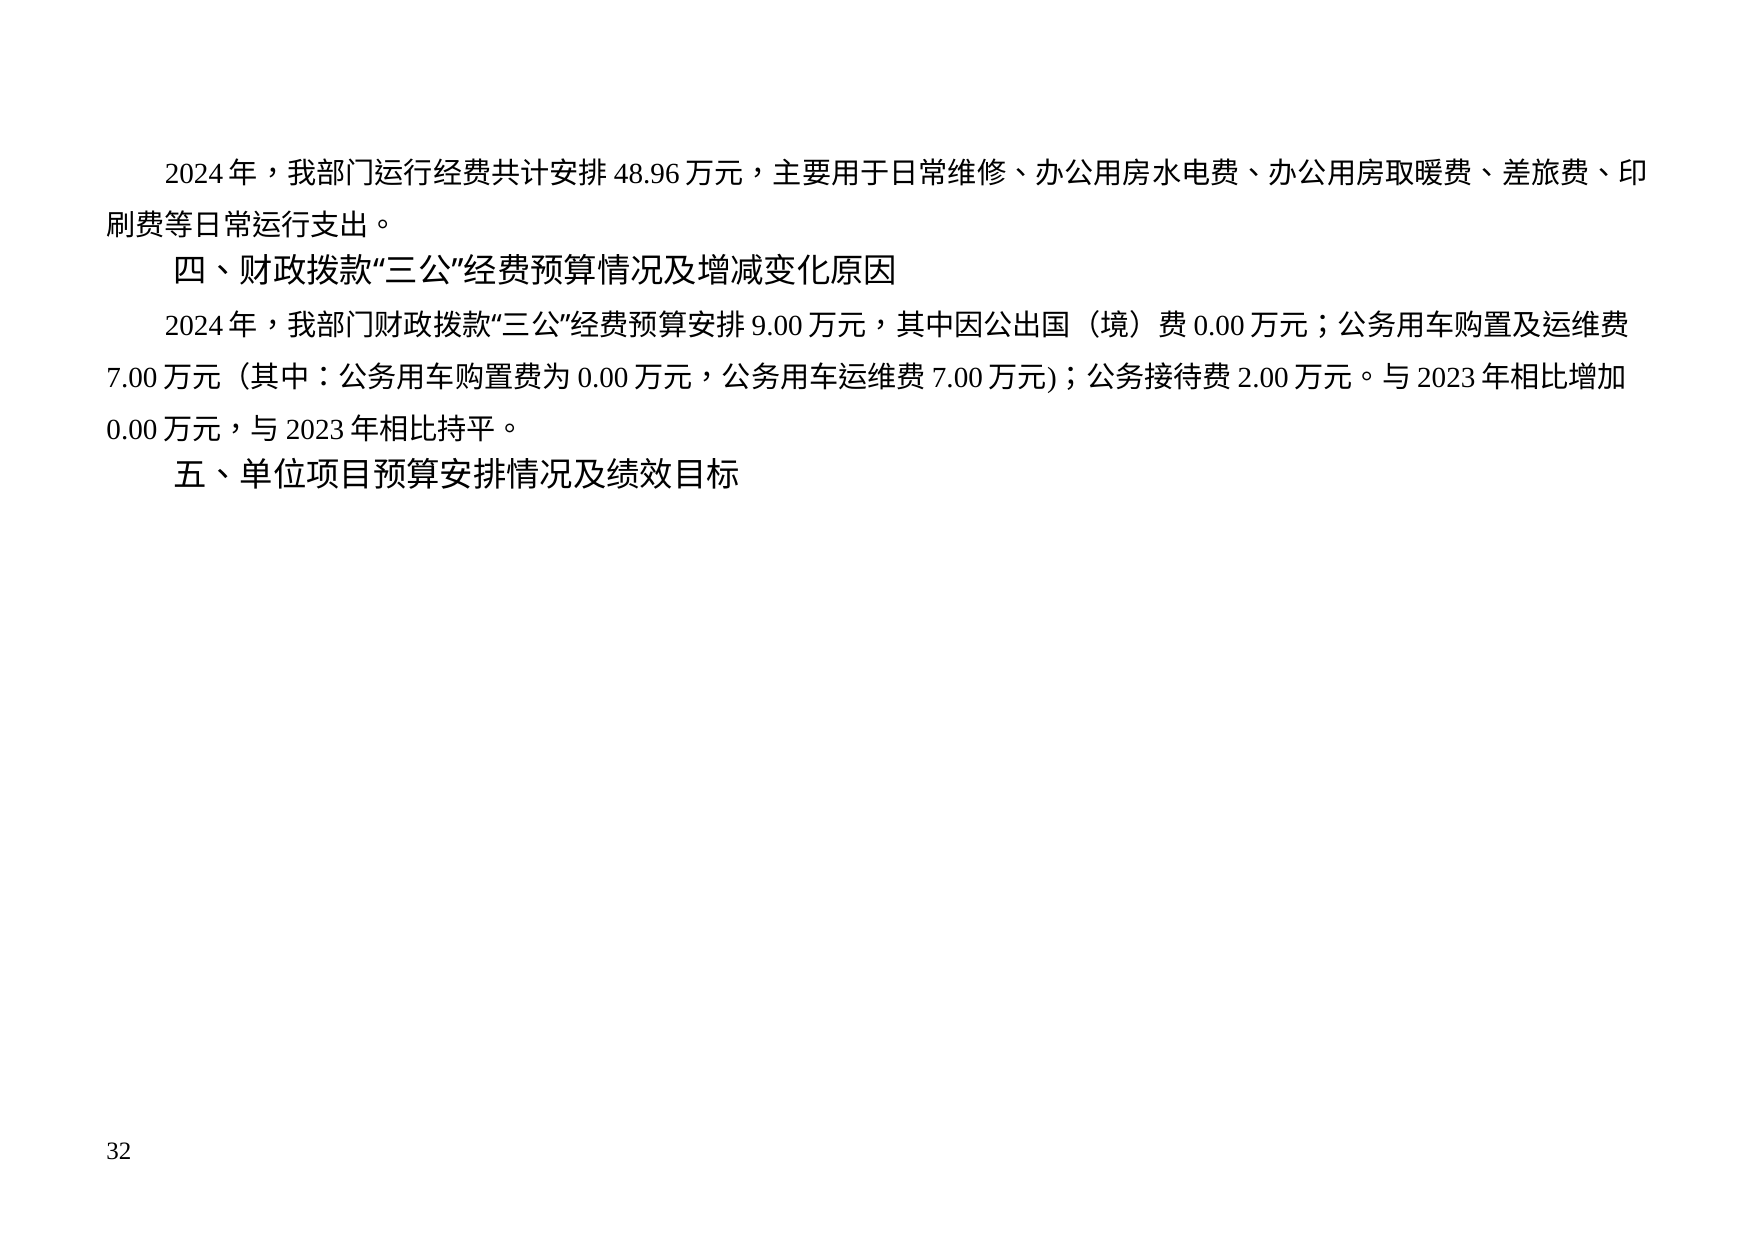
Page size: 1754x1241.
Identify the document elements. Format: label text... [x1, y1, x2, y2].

text 五、单位项目预算安排情况及绩效目标 [106, 451, 1648, 496]
text 2024年，我部门运行经费共计安排48.96万元，主要用于日常维修、办公用房水电费、办公用房取暖费、差旅费、印刷费等日常运行支出。 [106, 142, 1648, 246]
text 2024年，我部门财政拨款“三公”经费预算安排9.00万元，其中因公出国（境）费0.00万元；公务用车购置及运维费7.00万元（其中：公务用车购置费为0.00万元，公务用车运维费7.00万元)；公务接待费2.00万元。与2023年相比增加0.00万元，与2023年相比持平。 [106, 293, 1648, 450]
text 四、财政拨款“三公”经费预算情况及增减变化原因 [106, 247, 1648, 292]
